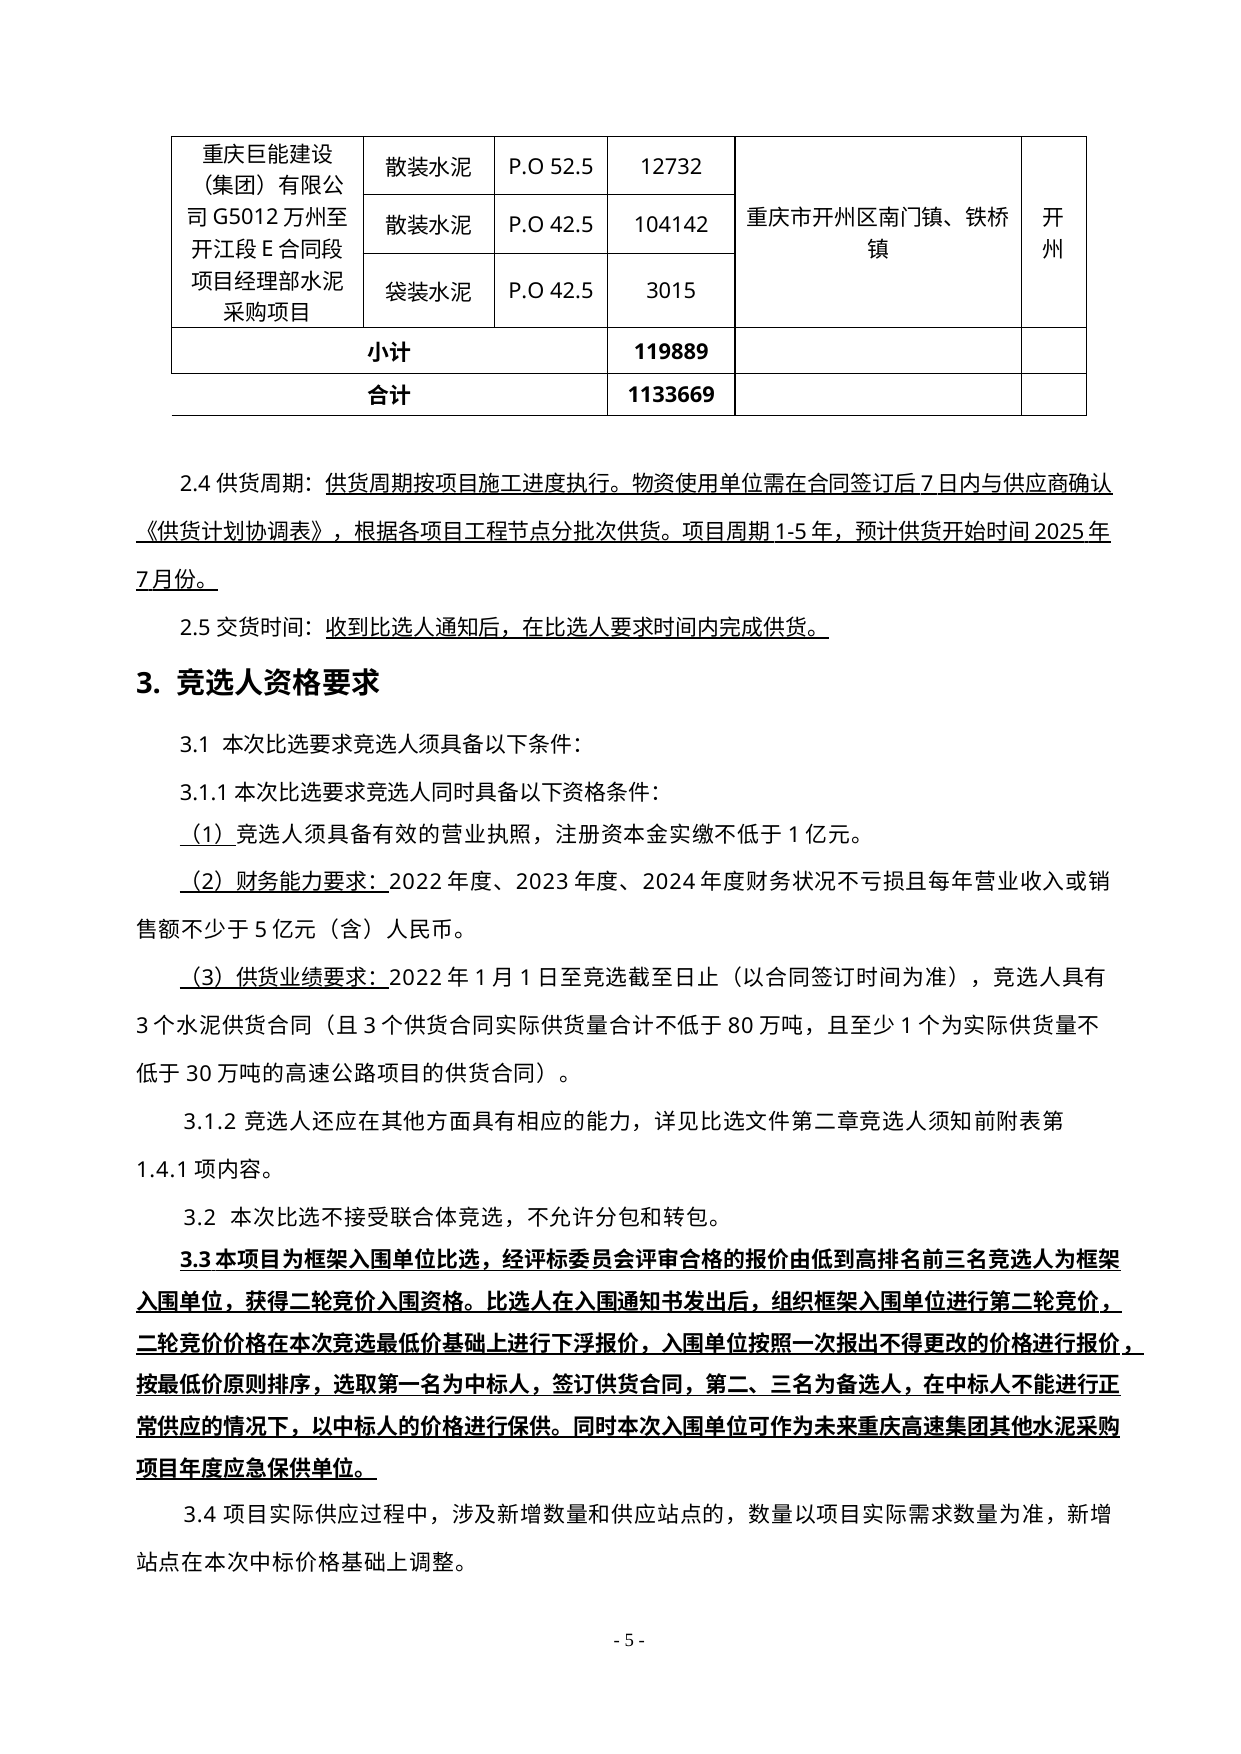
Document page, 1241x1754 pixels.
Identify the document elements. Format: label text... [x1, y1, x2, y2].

table_cell P.O 42.5 [495, 195, 607, 252]
text 3.1 本次比选要求竞选人须具备以下条件： [136, 714, 1122, 762]
table_cell 小计 [172, 328, 607, 373]
table_cell 合计 [172, 374, 607, 414]
table_cell [1022, 328, 1086, 373]
text （3）供货业绩要求：2022年1月1日至竞选截至日止（以合同签订时间为准），竞选人具有3个水泥供货合同（且3个供货合同实际供货量合计不低于80万吨，且至少1个为实际供货量不低于30万吨的高速公路项目的供货合同）。 [136, 947, 1122, 1091]
table_cell 119889 [608, 328, 734, 373]
table_cell 重庆市开州区南门镇、铁桥镇 [736, 137, 1021, 327]
text 2.5 交货时间：收到比选人通知后，在比选人要求时间内完成供货。 [136, 597, 1122, 645]
table_cell 开州 [1022, 137, 1086, 327]
text （1）竞选人须具备有效的营业执照，注册资本金实缴不低于1亿元。 [136, 809, 1122, 851]
table_cell 1133669 [608, 374, 734, 414]
table_cell 散装水泥 [364, 137, 494, 194]
table_cell P.O 52.5 [495, 137, 607, 194]
table_cell 3015 [608, 254, 734, 327]
text 3.3本项目为框架入围单位比选，经评标委员会评审合格的报价由低到高排名前三名竞选人为框架入围单位，获得二轮竞价入围资格。比选人在入围通知书发出后，组织框架入围单位进行第二轮竞价，二轮竞价价格在本次竞选最低价基础上进行下浮报价，入围单位按照一次报出不得更改的价格进行报价，按最低价原则排序，选取第一名为中标人，签订供货合同，第二、三名为备选人，在中标人不能进行正常供应的情况下，以中标人的价格进行保供。同时本次入围单位可作为未来重庆高速集团其他水泥采购项目年度应急保供单位。 [136, 1234, 1122, 1484]
table_cell P.O 42.5 [495, 254, 607, 327]
table_cell [736, 328, 1021, 373]
table_cell [1022, 374, 1086, 414]
subtitle 3. 竞选人资格要求 [136, 655, 1122, 703]
text 3.1.1 本次比选要求竞选人同时具备以下资格条件： [136, 762, 1122, 809]
table_cell 重庆巨能建设（集团）有限公司G5012万州至开江段E合同段项目经理部水泥采购项目 [172, 137, 363, 327]
list 3.2 本次比选不接受联合体竞选，不允许分包和转包。 [136, 1187, 1122, 1234]
table_cell 散装水泥 [364, 195, 494, 252]
table_cell 袋装水泥 [364, 254, 494, 327]
text （2）财务能力要求：2022年度、2023年度、2024年度财务状况不亏损且每年营业收入或销售额不少于5亿元（含）人民币。 [136, 851, 1122, 947]
table_cell [736, 374, 1021, 414]
table_cell 104142 [608, 195, 734, 252]
text 3.4 项目实际供应过程中，涉及新增数量和供应站点的，数量以项目实际需求数量为准，新增站点在本次中标价格基础上调整。 [136, 1484, 1122, 1580]
text 3.1.2 竞选人还应在其他方面具有相应的能力，详见比选文件第二章竞选人须知前附表第1.4.1项内容。 [136, 1091, 1122, 1187]
table_cell 12732 [608, 137, 734, 194]
text 2.4 供货周期：供货周期按项目施工进度执行。物资使用单位需在合同签订后7日内与供应商确认《供货计划协调表》，根据各项目工程节点分批次供货。项目周期1-5年，预计供货开始时间2025年7月份。 [136, 453, 1122, 597]
